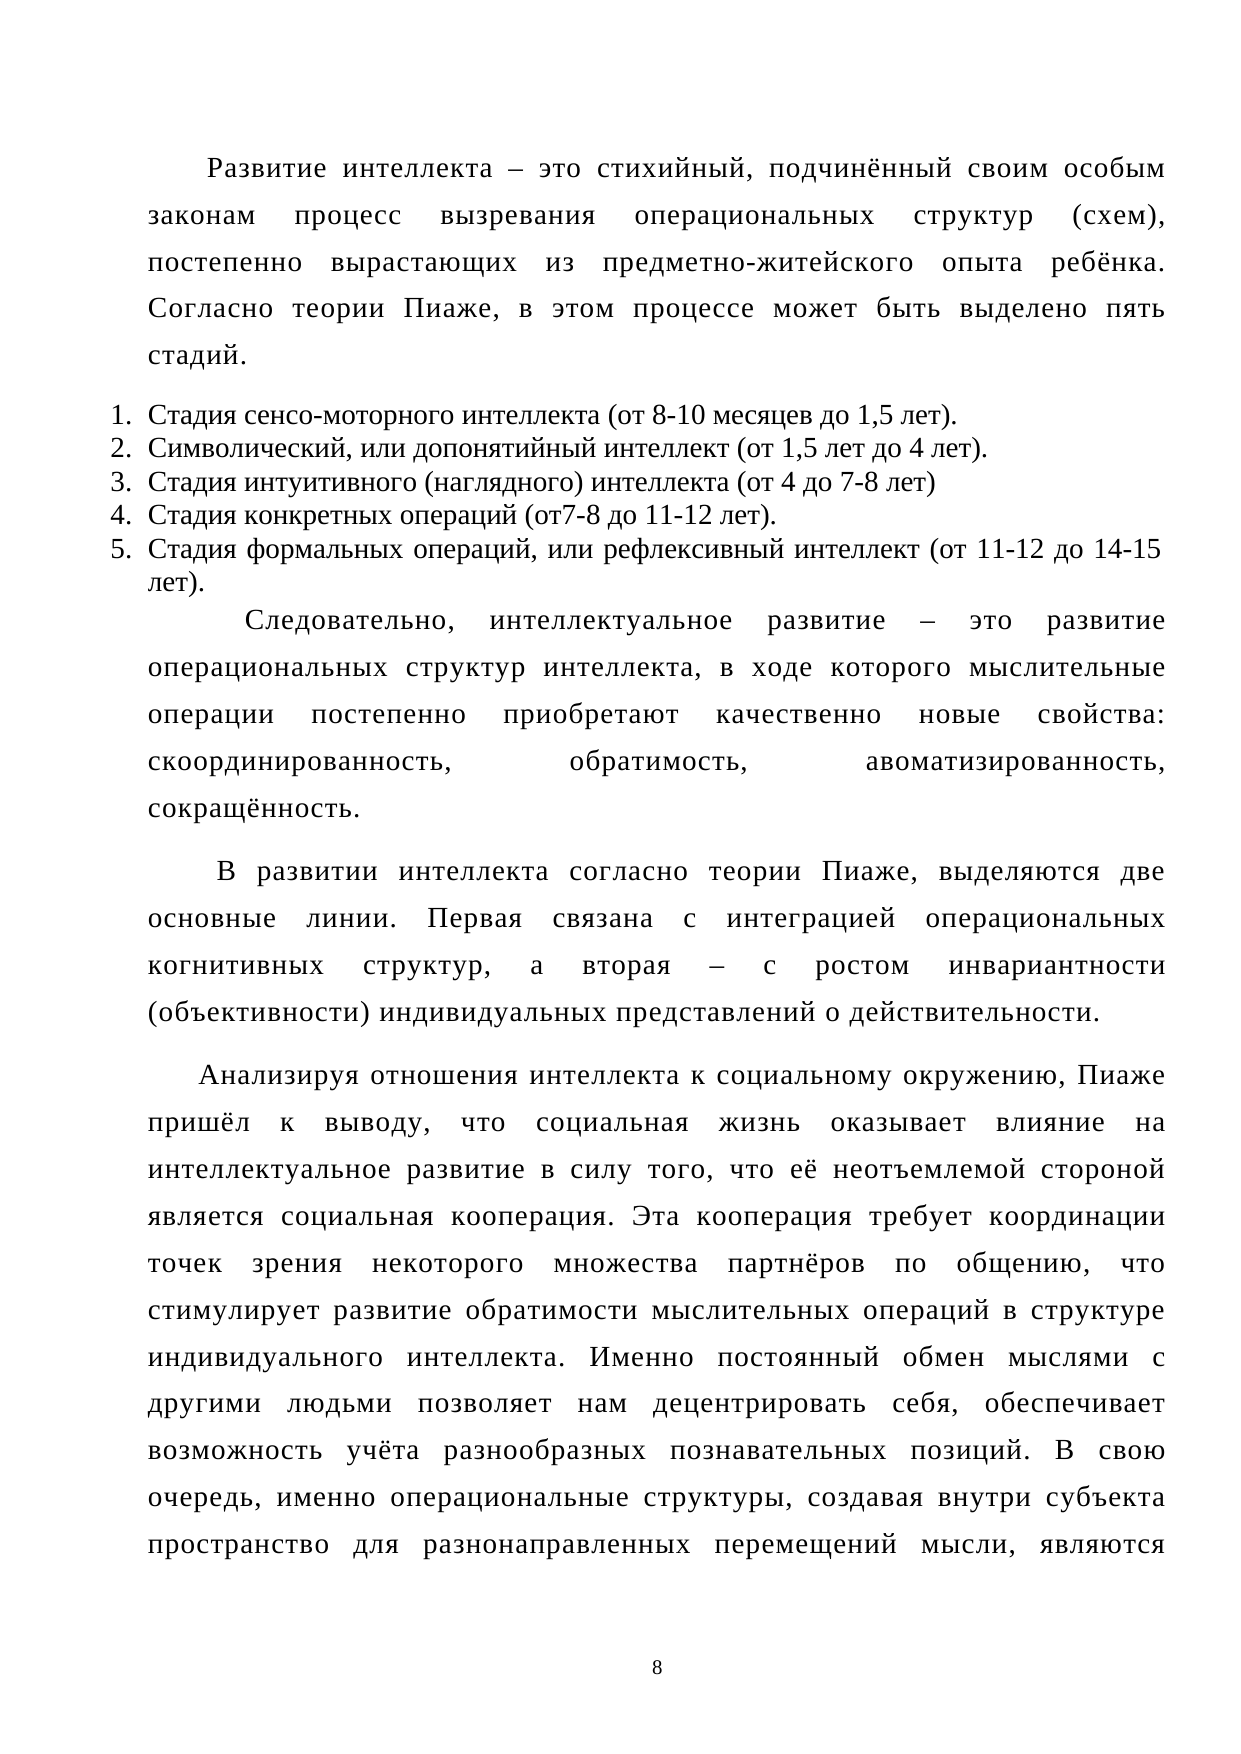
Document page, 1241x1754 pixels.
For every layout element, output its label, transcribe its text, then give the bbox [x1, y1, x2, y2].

list Стадия сенсо-моторного интеллекта (от 8-10 месяцев до 1,5 лет). [110, 397, 1162, 430]
list Развитие интеллекта – это стихийный, подчинённый своим особым законам процесс вызревания операциональных структур (схем), постепенно вырастающих из предметно-житейского опыта ребёнка. Согласно теории Пиаже, в этом процессе может быть выделено пять стадий. [148, 150, 1167, 371]
list Стадия интуитивного (наглядного) интеллекта (от 4 до 7-8 лет) [110, 464, 1162, 497]
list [148, 1057, 1167, 1560]
list Следовательно, интеллектуальное развитие – это развитие операциональных структур интеллекта, в ходе которого мыслительные операции постепенно приобретают качественно новые свойства: скоординированность, обратимость, авоматизированность, сокращённость. [148, 602, 1167, 823]
list Символический, или допонятийный интеллект (от 1,5 лет до 4 лет). [110, 430, 1162, 464]
list В развитии интеллекта согласно теории Пиаже, выделяются две основные линии. Первая связана с интеграцией операциональных когнитивных структур, а вторая – с ростом инвариантности (объективности) индивидуальных представлений о действительности. [148, 853, 1167, 1027]
list Стадия конкретных операций (от7-8 до 11-12 лет). [110, 497, 1162, 531]
list Стадия формальных операций, или рефлексивный интеллект (от 11-12 до 14-15 лет). [110, 531, 1162, 598]
